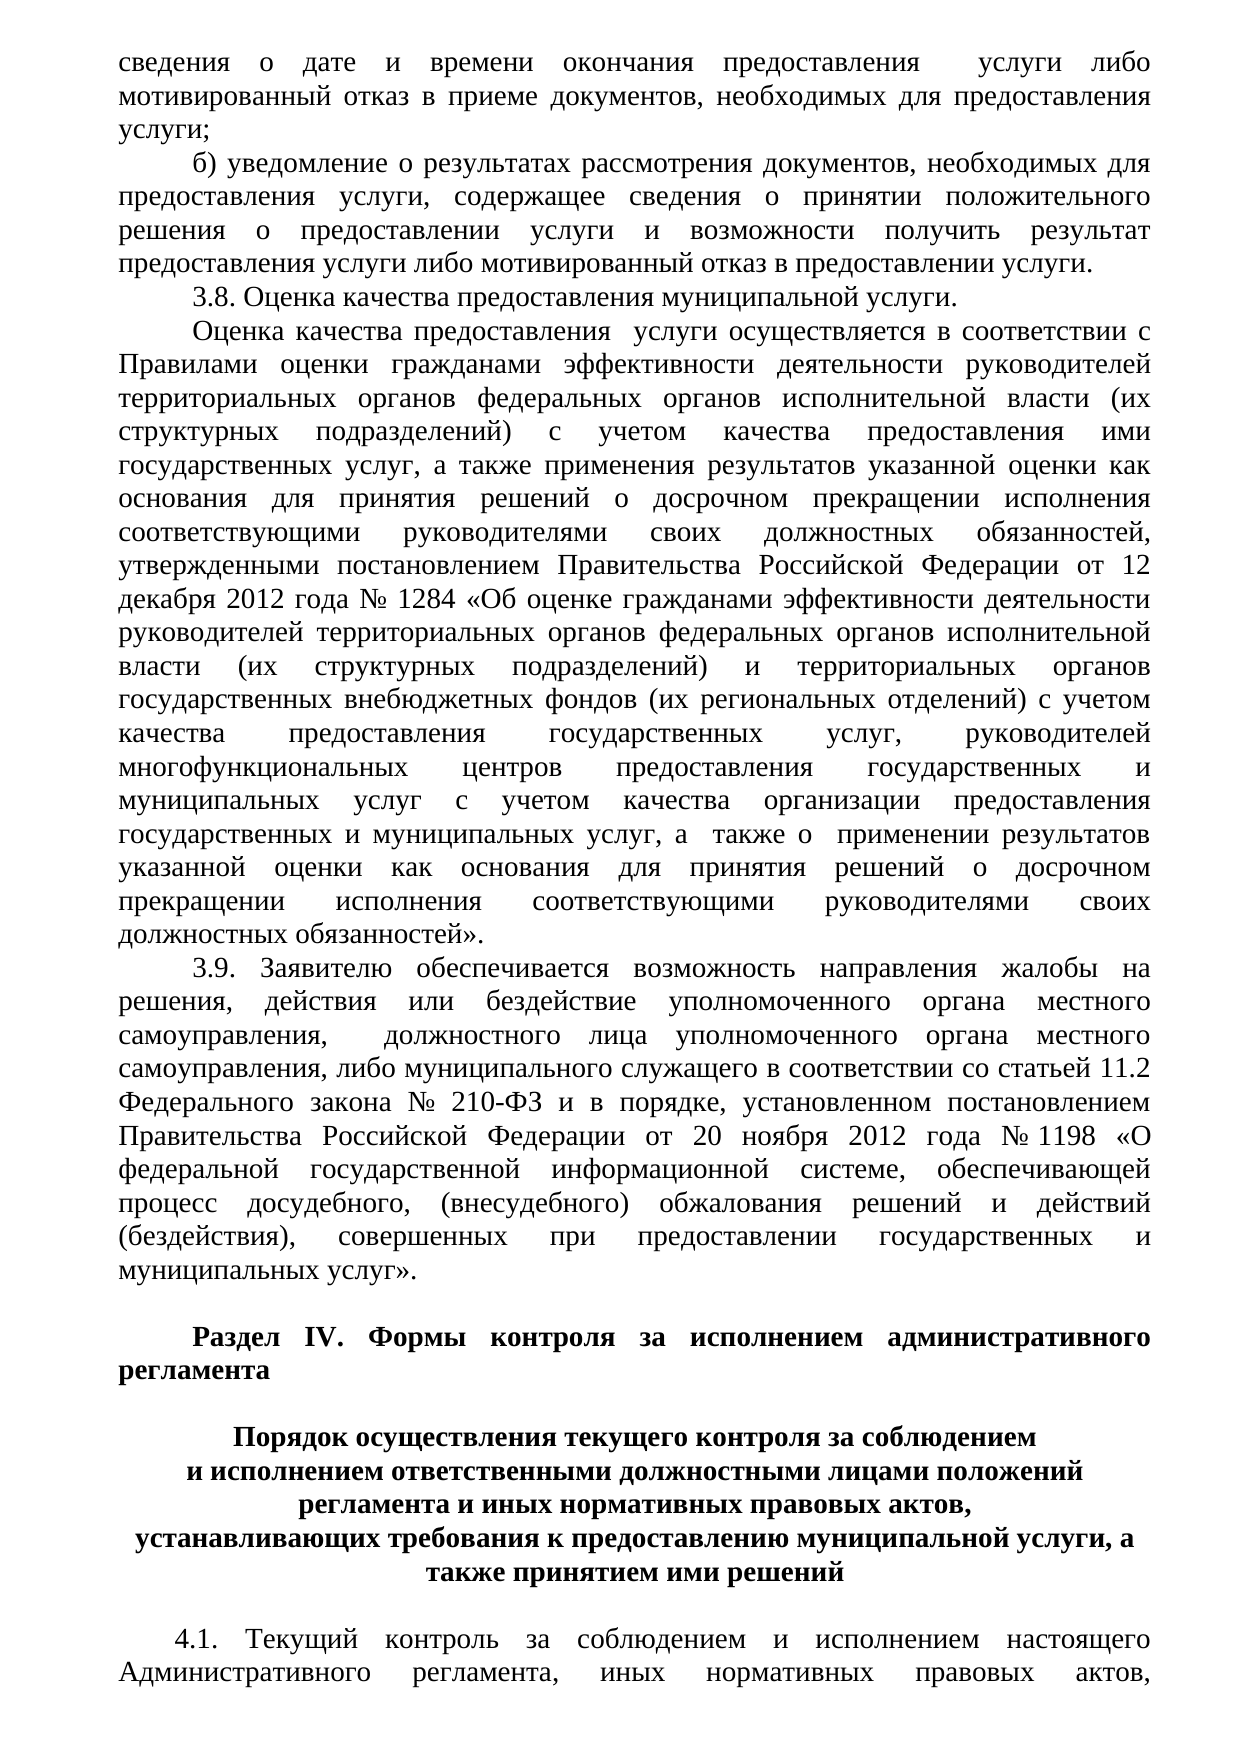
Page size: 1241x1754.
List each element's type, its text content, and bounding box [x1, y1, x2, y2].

text Оценка качества предоставления услуги осуществляется в соответствии с Правилами оценки гражданами эффективности деятельности руководителей территориальных органов федеральных органов исполнительной власти (их структурных подразделений) с учетом качества предоставления ими государственных услуг, а также применения результатов указанной оценки как основания для принятия решений о досрочном прекращении исполнения соответствующими руководителями своих должностных обязанностей, утвержденными постановлением Правительства Российской Федерации от 12 декабря 2012 года № 1284 «Об оценке гражданами эффективности деятельности руководителей территориальных органов федеральных органов исполнительной власти (их структурных подразделений) и территориальных органов государственных внебюджетных фондов (их региональных отделений) с учетом качества предоставления государственных услуг, руководителей многофункциональных центров предоставления государственных и муниципальных услуг с учетом качества организации предоставления государственных и муниципальных услуг, а также о применении результатов указанной оценки как основания для принятия решений о досрочном прекращении исполнения соответствующими руководителями своих должностных обязанностей». [118, 313, 1152, 950]
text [118, 1621, 1152, 1688]
text и исполнением ответственными должностными лицами положений [118, 1453, 1152, 1487]
text устанавливающих требования к предоставлению муниципальной услуги, а также принятием ими решений [118, 1520, 1152, 1587]
text б) уведомление о результатах рассмотрения документов, необходимых для предоставления услуги, содержащее сведения о принятии положительного решения о предоставлении услуги и возможности получить результат предоставления услуги либо мотивированный отказ в предоставлении услуги. [118, 145, 1152, 279]
text 3.8. Оценка качества предоставления муниципальной услуги. [118, 279, 1152, 313]
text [118, 44, 1152, 145]
text Раздел IV. Формы контроля за исполнением административного регламента [118, 1319, 1152, 1386]
text регламента и иных нормативных правовых актов, [118, 1487, 1152, 1520]
text 3.9. Заявителю обеспечивается возможность направления жалобы на решения, действия или бездействие уполномоченного органа местного самоуправления, должностного лица уполномоченного органа местного самоуправления, либо муниципального служащего в соответствии со статьей 11.2 Федерального закона № 210-ФЗ и в порядке, установленном постановлением Правительства Российской Федерации от 20 ноября 2012 года № 1198 «О федеральной государственной информационной системе, обеспечивающей процесс досудебного, (внесудебного) обжалования решений и действий (бездействия), совершенных при предоставлении государственных и муниципальных услуг». [118, 950, 1152, 1285]
text Порядок осуществления текущего контроля за соблюдением [118, 1419, 1152, 1453]
